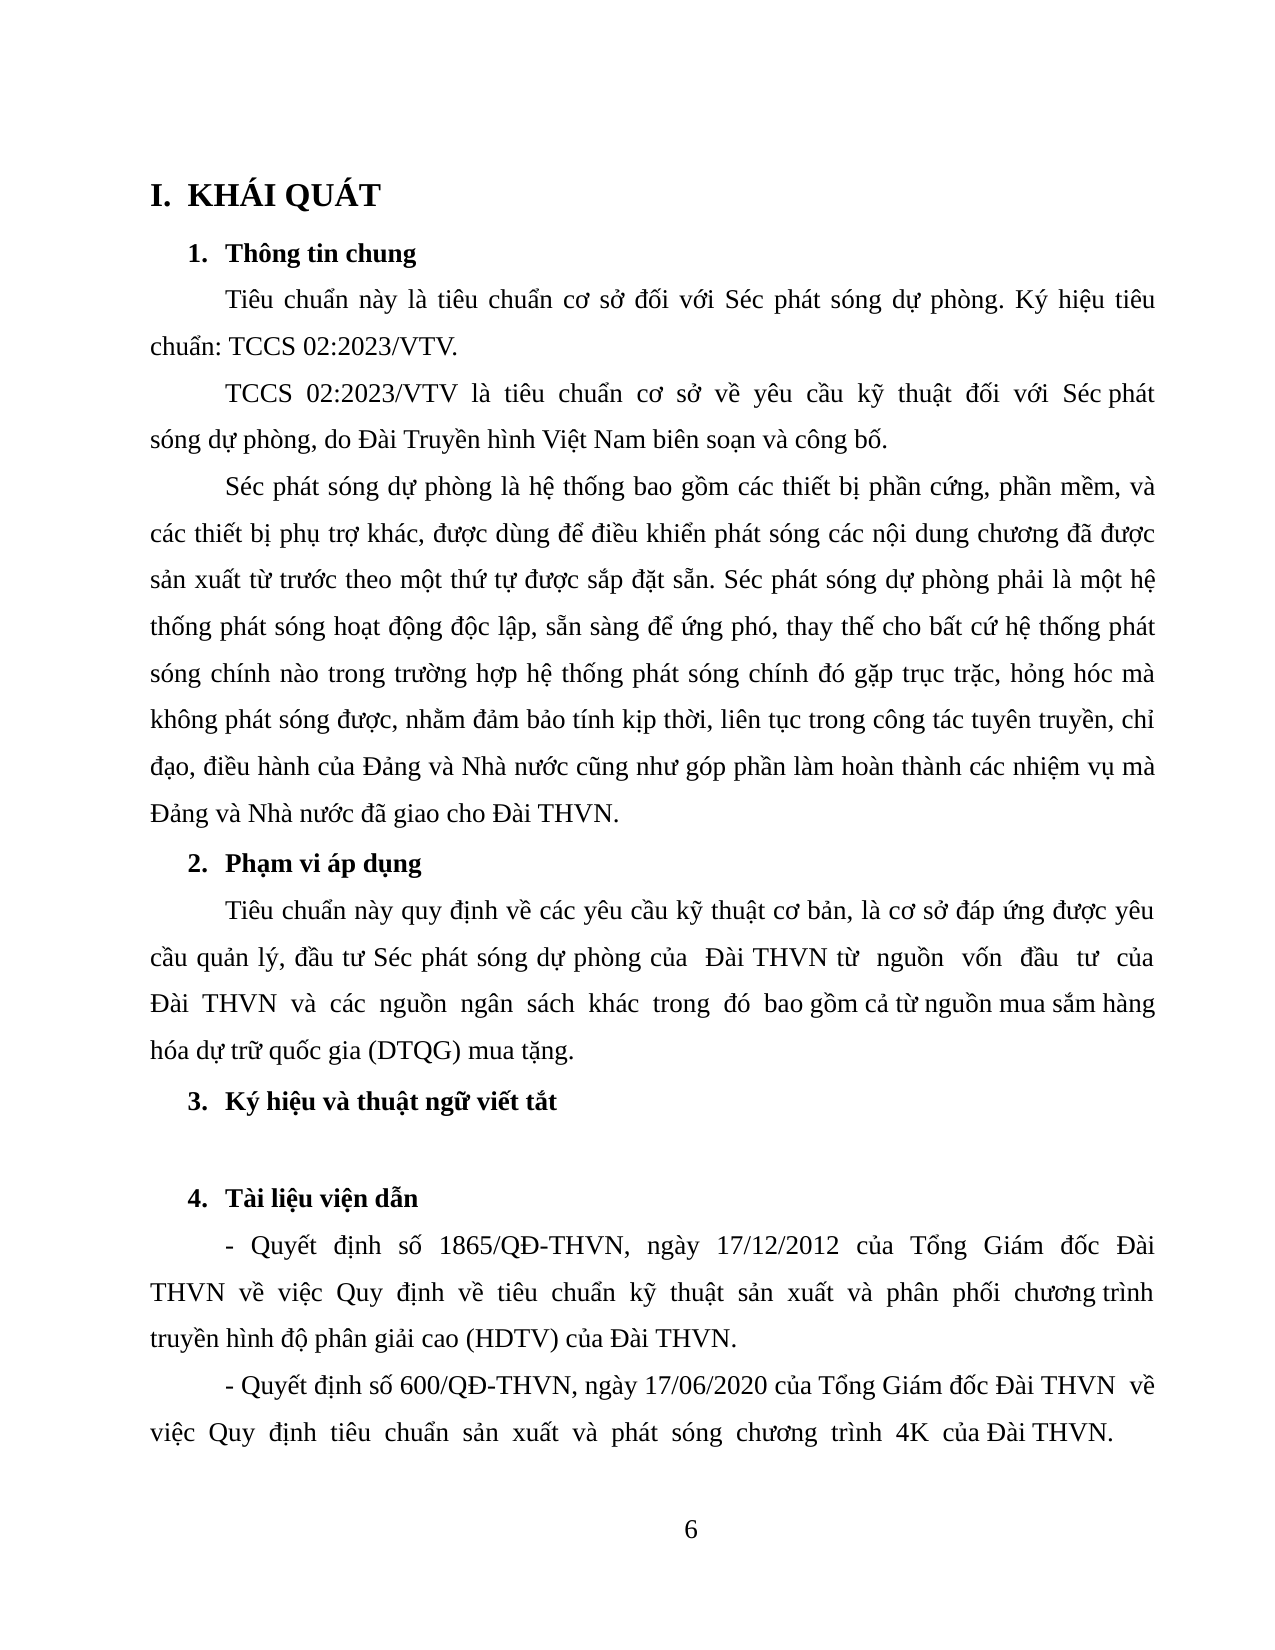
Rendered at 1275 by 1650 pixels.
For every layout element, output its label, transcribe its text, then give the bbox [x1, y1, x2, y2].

subtitle Thông tin chung [187, 237, 1157, 268]
text Tiêu chuẩn này là tiêu chuẩn cơ sở đối với Séc phát sóng dự phòng. Ký hiệu tiêu chuẩn: TCCS 02:2023/VTV. [150, 283, 1157, 361]
text - Quyết định số 1865/QĐ-THVN, ngày 17/12/2012 của Tổng Giám đốc Đài THVN về việc Quy định về tiêu chuẩn kỹ thuật sản xuất và phân phối chương trình truyền hình độ phân giải cao (HDTV) của Đài THVN. [150, 1229, 1157, 1354]
subtitle Khái quát [150, 175, 1157, 213]
subtitle Tài liệu viện dẫn [187, 1182, 1157, 1214]
text Tiêu chuẩn này quy định về các yêu cầu kỹ thuật cơ bản, là cơ sở đáp ứng được yêu cầu quản lý, đầu tư Séc phát sóng dự phòng của Đài THVN từ nguồn vốn đầu tư của Đài THVN và các nguồn ngân sách khác trong đó bao gồm cả từ nguồn mua sắm hàng hóa dự trữ quốc gia (DTQG) mua tặng. [150, 894, 1157, 1065]
subtitle Phạm vi áp dụng [187, 847, 1157, 879]
text TCCS 02:2023/VTV là tiêu chuẩn cơ sở về yêu cầu kỹ thuật đối với Séc phát sóng dự phòng, do Đài Truyền hình Việt Nam biên soạn và công bố. [150, 377, 1157, 454]
subtitle Ký hiệu và thuật ngữ viết tắt [187, 1085, 1157, 1116]
text Séc phát sóng dự phòng là hệ thống bao gồm các thiết bị phần cứng, phần mềm, và các thiết bị phụ trợ khác, được dùng để điều khiển phát sóng các nội dung chương đã được sản xuất từ trước theo một thứ tự được sắp đặt sẵn. Séc phát sóng dự phòng phải là một hệ thống phát sóng hoạt động độc lập, sẵn sàng để ứng phó, thay thế cho bất cứ hệ thống phát sóng chính nào trong trường hợp hệ thống phát sóng chính đó gặp trục trặc, hỏng hóc mà không phát sóng được, nhằm đảm bảo tính kịp thời, liên tục trong công tác tuyên truyền, chỉ đạo, điều hành của Đảng và Nhà nước cũng như góp phần làm hoàn thành các nhiệm vụ mà Đảng và Nhà nước đã giao cho Đài THVN. [150, 470, 1157, 828]
text - Quyết định số 600/QĐ-THVN, ngày 17/06/2020 của Tổng Giám đốc Đài THVN về việc Quy định tiêu chuẩn sản xuất và phát sóng chương trình 4K của Đài THVN. [150, 1369, 1157, 1447]
